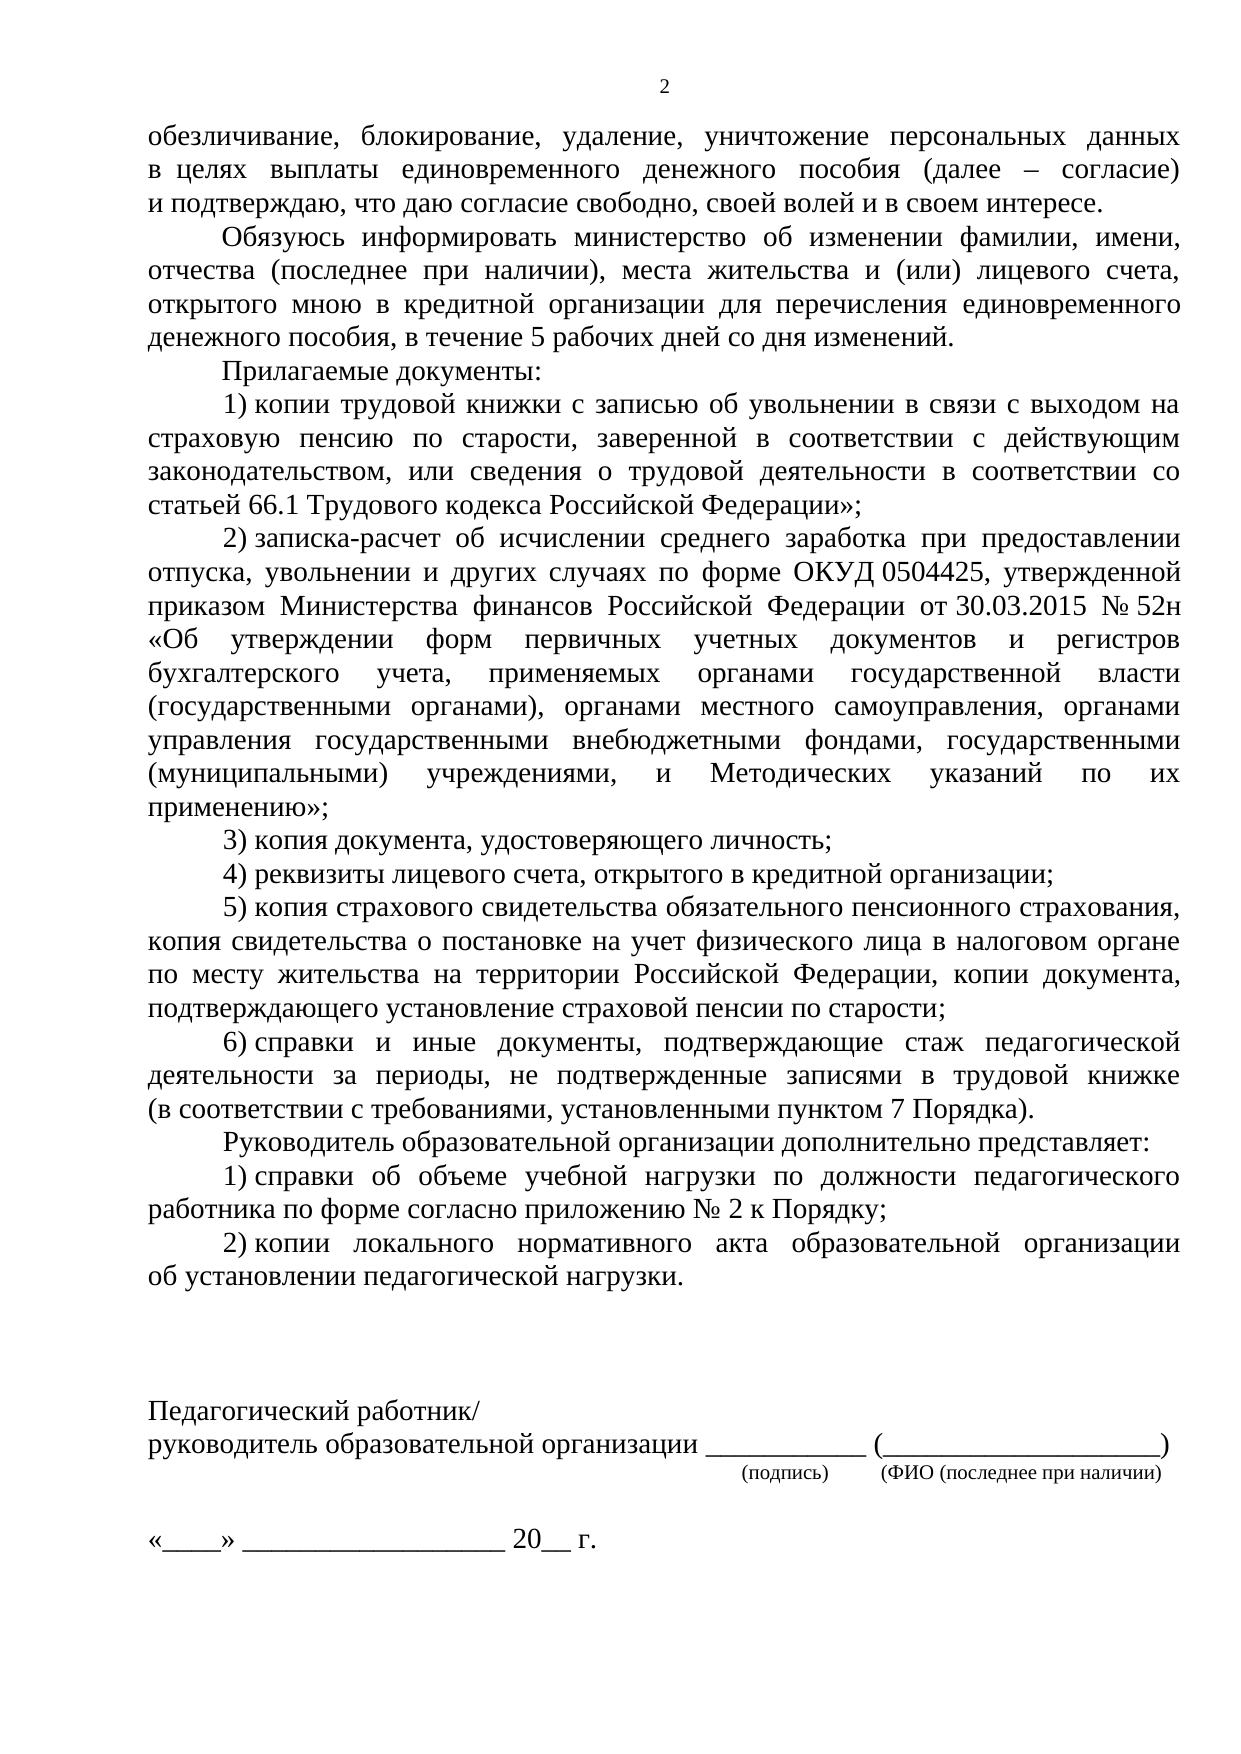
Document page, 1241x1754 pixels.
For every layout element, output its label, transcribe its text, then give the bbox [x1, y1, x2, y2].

text 5) копия страхового свидетельства обязательного пенсионного страхования, копия свидетельства о постановке на учет физического лица в налоговом органе по месту жительства на территории Российской Федерации, копии документа, подтверждающего установление страховой пенсии по старости; [148, 889, 1181, 1024]
text Руководитель образовательной организации дополнительно представляет: [148, 1124, 1181, 1158]
text 2) копии локального нормативного акта образовательной организации об установлении педагогической нагрузки. [148, 1225, 1181, 1292]
text 6) справки и иные документы, подтверждающие стаж педагогической деятельности за периоды, не подтвержденные записями в трудовой книжке (в соответствии с требованиями, установленными пунктом 7 Порядка). [148, 1024, 1181, 1124]
text Прилагаемые документы: [148, 353, 1181, 386]
text (подпись) (ФИО (последнее при наличии) [148, 1460, 1181, 1484]
text 2) записка-расчет об исчислении среднего заработка при предоставлении отпуска, увольнении и других случаях по форме ОКУД 0504425, утвержденной приказом Министерства финансов Российской Федерации от 30.03.2015 № 52н «Об утверждении форм первичных учетных документов и регистров бухгалтерского учета, применяемых органами государственной власти (государственными органами), органами местного самоуправления, органами управления государственными внебюджетными фондами, государственными (муниципальными) учреждениями, и Методических указаний по их применению»; [148, 521, 1181, 822]
text 1) копии трудовой книжки с записью об увольнении в связи с выходом на страховую пенсию по старости, заверенной в соответствии с действующим законодательством, или сведения о трудовой деятельности в соответствии со статьей 66.1 Трудового кодекса Российской Федерации»; [148, 386, 1181, 521]
text Обязуюсь информировать министерство об изменении фамилии, имени, отчества (последнее при наличии), места жительства и (или) лицевого счета, открытого мною в кредитной организации для перечисления единовременного денежного пособия, в течение 5 рабочих дней со дня изменений. [148, 219, 1181, 353]
text «____» __________________ 20__ г. [148, 1521, 1181, 1554]
text Педагогический работник/ [148, 1393, 1181, 1426]
text 1) справки об объеме учебной нагрузки по должности педагогического работника по форме согласно приложению № 2 к Порядку; [148, 1158, 1181, 1225]
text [148, 118, 1181, 219]
text 3) копия документа, удостоверяющего личность; [148, 822, 1181, 856]
text руководитель образовательной организации ___________ (___________________) [148, 1426, 1181, 1460]
text 4) реквизиты лицевого счета, открытого в кредитной организации; [148, 856, 1181, 889]
